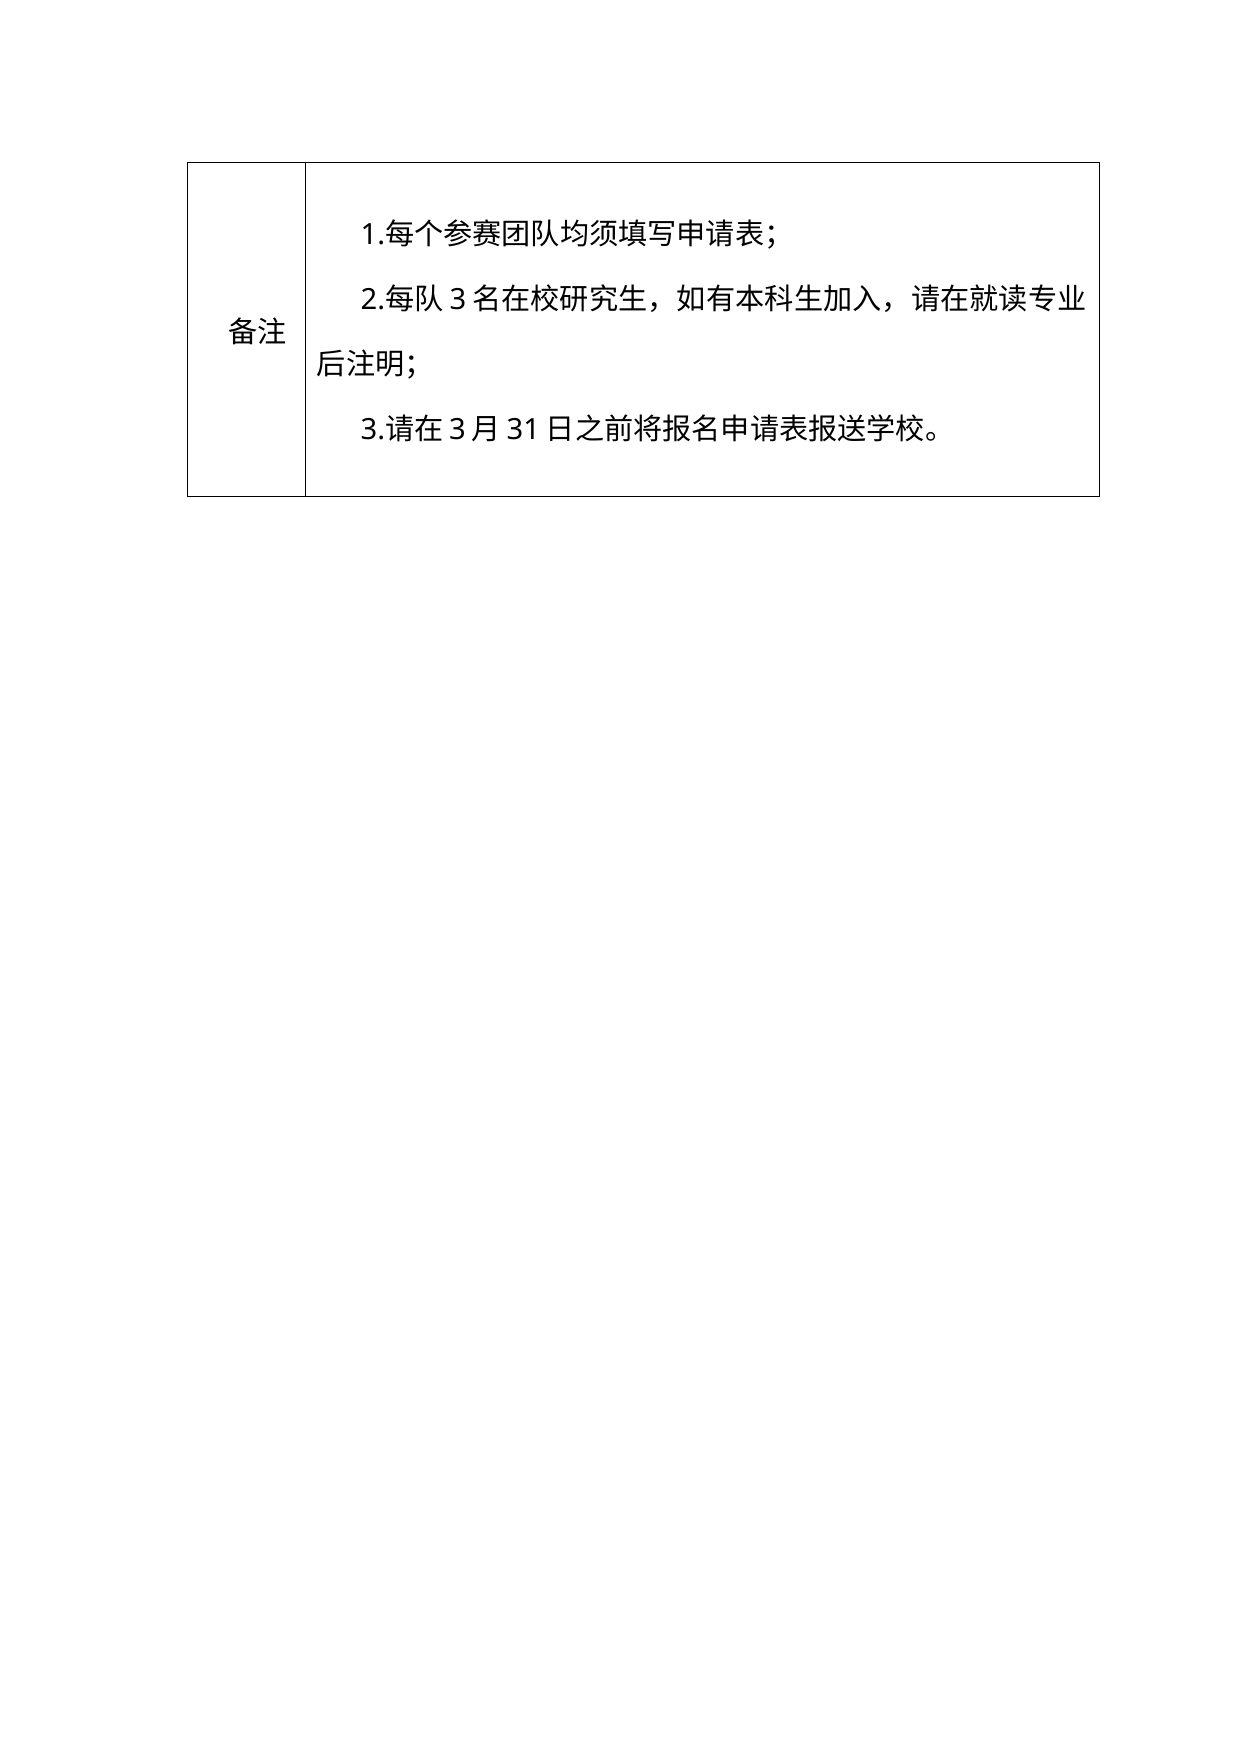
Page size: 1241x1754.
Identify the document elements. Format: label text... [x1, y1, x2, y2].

table_cell 备注 [188, 163, 305, 496]
table_cell 1.每个参赛团队均须填写申请表； 2.每队3名在校研究生，如有本科生加入，请在就读专业后注明； 3.请在3月31日之前将报名申请表报送学校。 [306, 163, 1099, 496]
